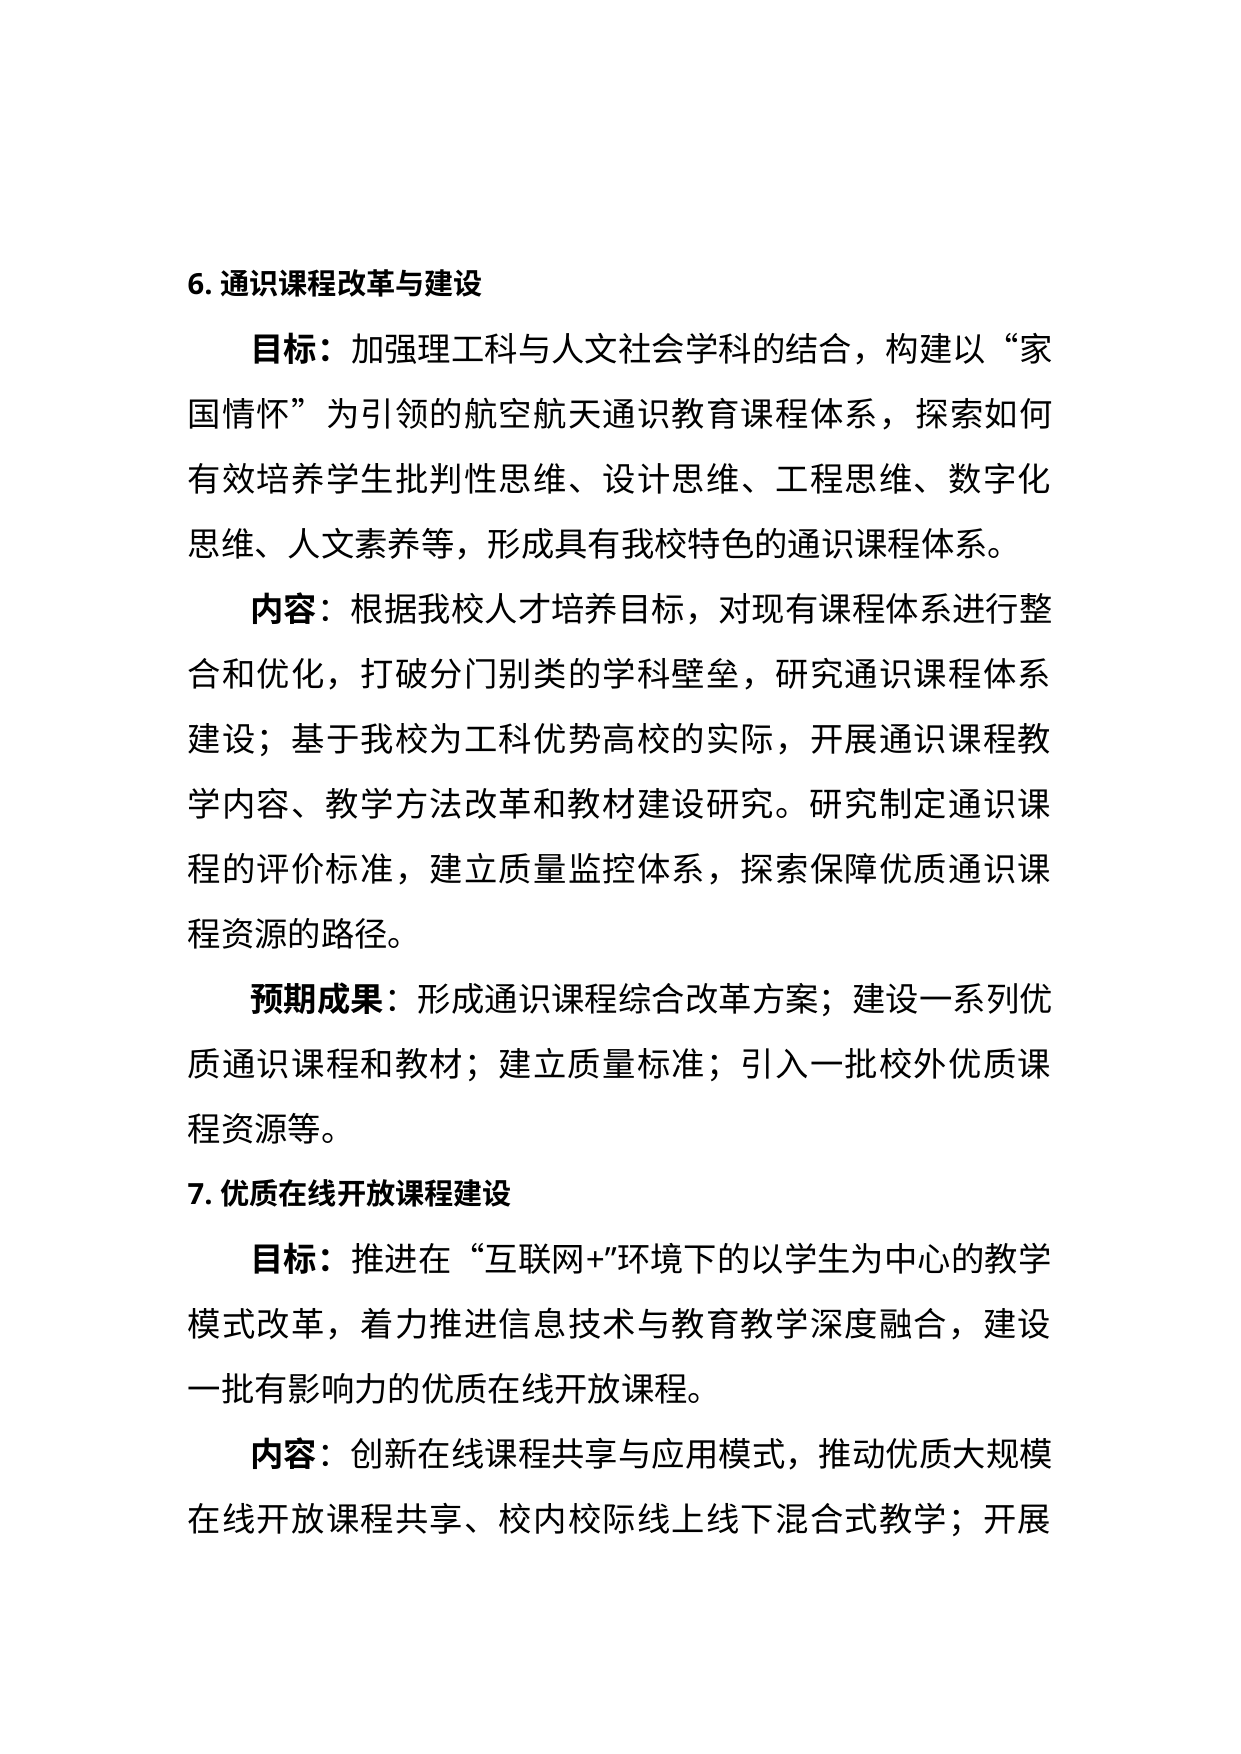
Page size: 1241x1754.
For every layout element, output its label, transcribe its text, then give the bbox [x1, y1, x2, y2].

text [187, 1420, 1053, 1550]
text 内容：根据我校人才培养目标，对现有课程体系进行整合和优化，打破分门别类的学科壁垒，研究通识课程体系建设；基于我校为工科优势高校的实际，开展通识课程教学内容、教学方法改革和教材建设研究。研究制定通识课程的评价标准，建立质量监控体系，探索保障优质通识课程资源的路径。 [187, 575, 1053, 965]
text 目标：推进在“互联网+”环境下的以学生为中心的教学模式改革，着力推进信息技术与教育教学深度融合，建设一批有影响力的优质在线开放课程。 [187, 1225, 1053, 1420]
text 6. 通识课程改革与建设 [187, 250, 1053, 315]
text 预期成果：形成通识课程综合改革方案；建设一系列优质通识课程和教材；建立质量标准；引入一批校外优质课程资源等。 [187, 965, 1053, 1160]
text 7. 优质在线开放课程建设 [187, 1160, 1053, 1225]
text 目标：加强理工科与人文社会学科的结合，构建以“家国情怀”为引领的航空航天通识教育课程体系，探索如何有效培养学生批判性思维、设计思维、工程思维、数字化思维、人文素养等，形成具有我校特色的通识课程体系。 [187, 315, 1053, 575]
